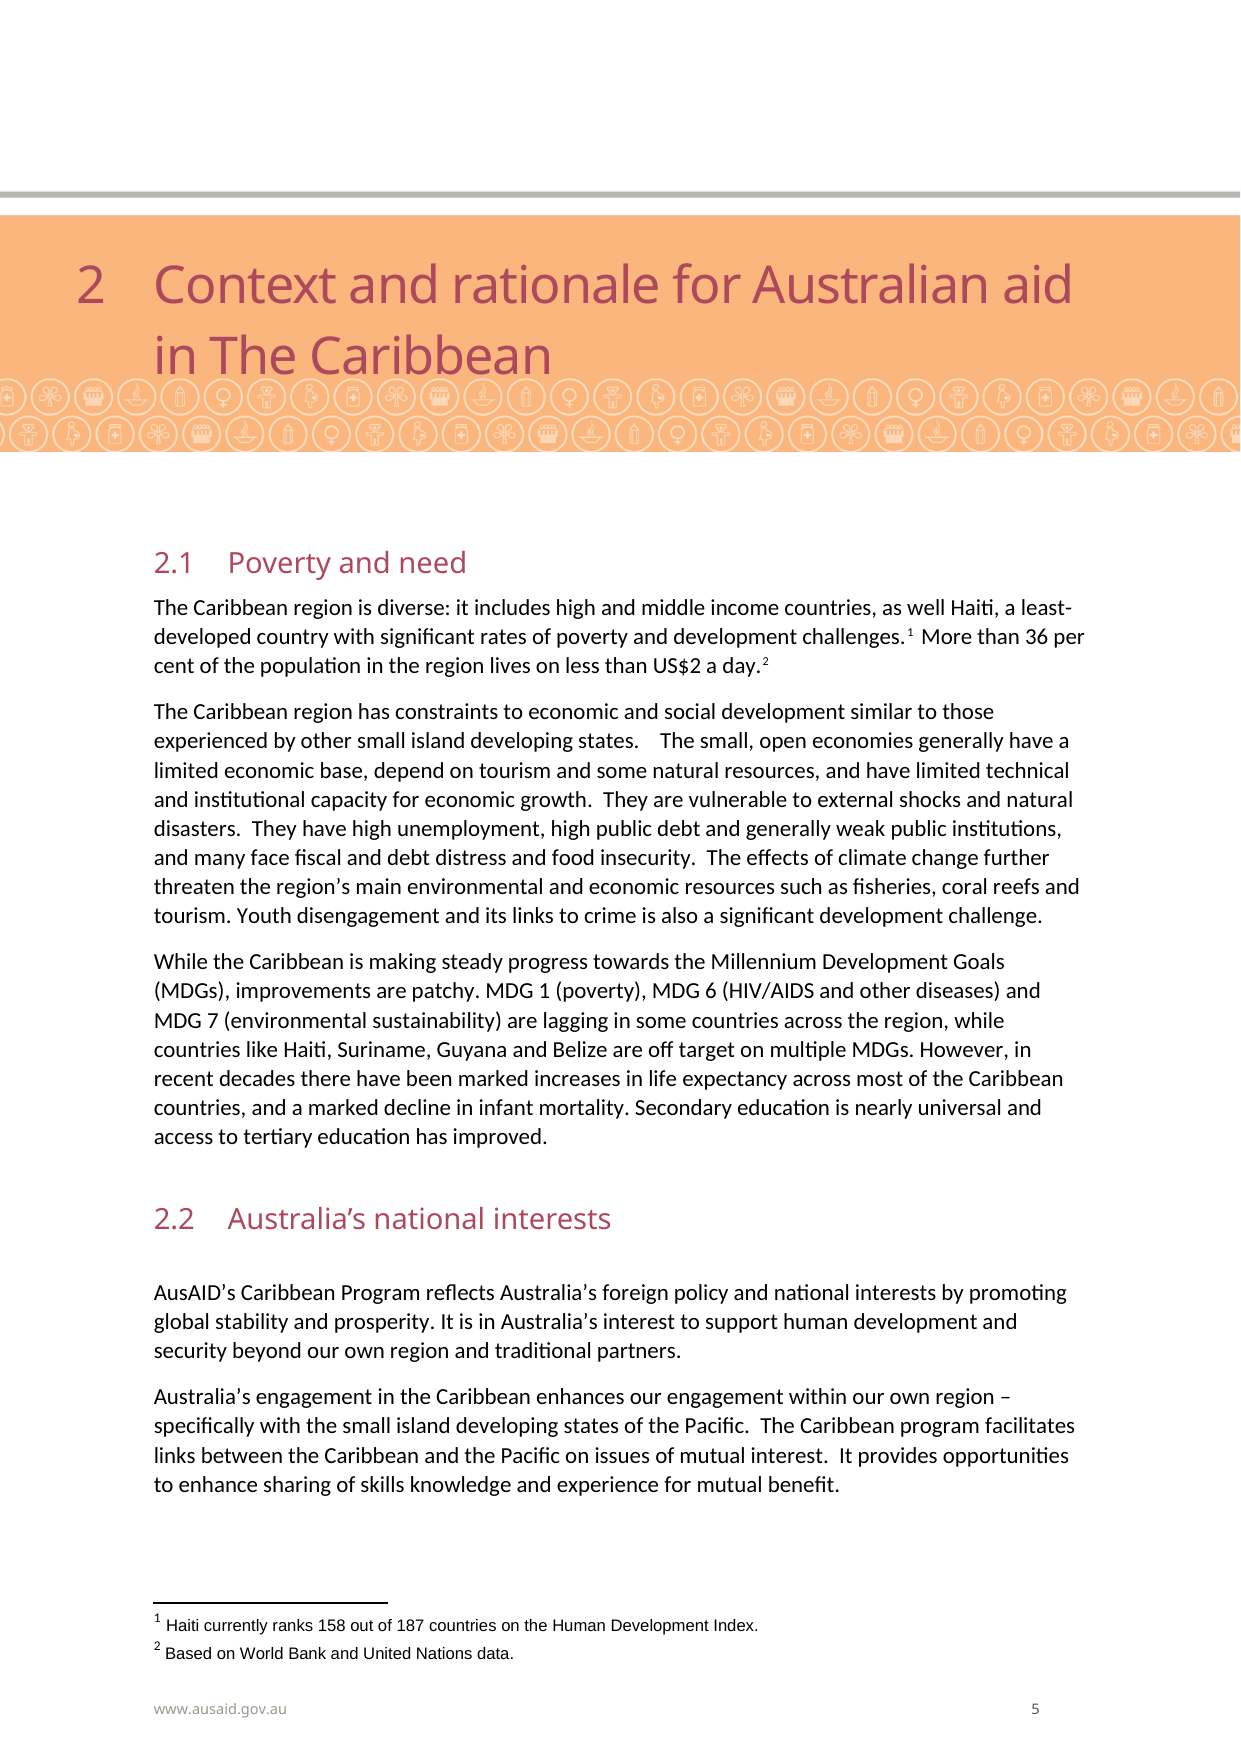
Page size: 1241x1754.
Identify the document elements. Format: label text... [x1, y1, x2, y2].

text The Caribbean region has constraints to economic and social development similar to those experienced by other small island developing states. The small, open economies generally have a limited economic base, depend on tourism and some natural resources, and have limited technical and institutional capacity for economic growth. They are vulnerable to external shocks and natural disasters. They have high unemployment, high public debt and generally weak public institutions, and many face fiscal and debt distress and food insecurity. The effects of climate change further threaten the region’s main environmental and economic resources such as fisheries, coral reefs and tourism. Youth disengagement and its links to crime is also a significant development challenge. [153, 696, 1087, 929]
subtitle Australia’s national interests [153, 1198, 1087, 1238]
subtitle Poverty and need [153, 542, 1087, 582]
text Australia’s engagement in the Caribbean enhances our engagement within our own region – specifically with the small island developing states of the Pacific. The Caribbean program facilitates links between the Caribbean and the Pacific on issues of mutual interest. It provides opportunities to enhance sharing of skills knowledge and experience for mutual benefit. [153, 1381, 1087, 1498]
subtitle Context and rationale for Australian aid in The Caribbean [106, 248, 1087, 390]
text AusAID’s Caribbean Program reflects Australia’s foreign policy and national interests by promoting global stability and prosperity. It is in Australia’s interest to support human development and security beyond our own region and traditional partners. [153, 1277, 1087, 1364]
text While the Caribbean is making steady progress towards the Millennium Development Goals (MDGs), improvements are patchy. MDG 1 (poverty), MDG 6 (HIV/AIDS and other diseases) and MDG 7 (environmental sustainability) are lagging in some countries across the region, while countries like Haiti, Suriname, Guyana and Belize are off target on multiple MDGs. However, in recent decades there have been marked increases in life expectancy across most of the Caribbean countries, and a marked decline in infant mortality. Secondary education is nearly universal and access to tertiary education has improved. [153, 946, 1087, 1150]
text The Caribbean region is diverse: it includes high and middle income countries, as well Haiti, a least-developed country with significant rates of poverty and development challenges. More than 36 per cent of the population in the region lives on less than US$2 a day. [153, 592, 1087, 679]
picture [0, 191, 1241, 452]
